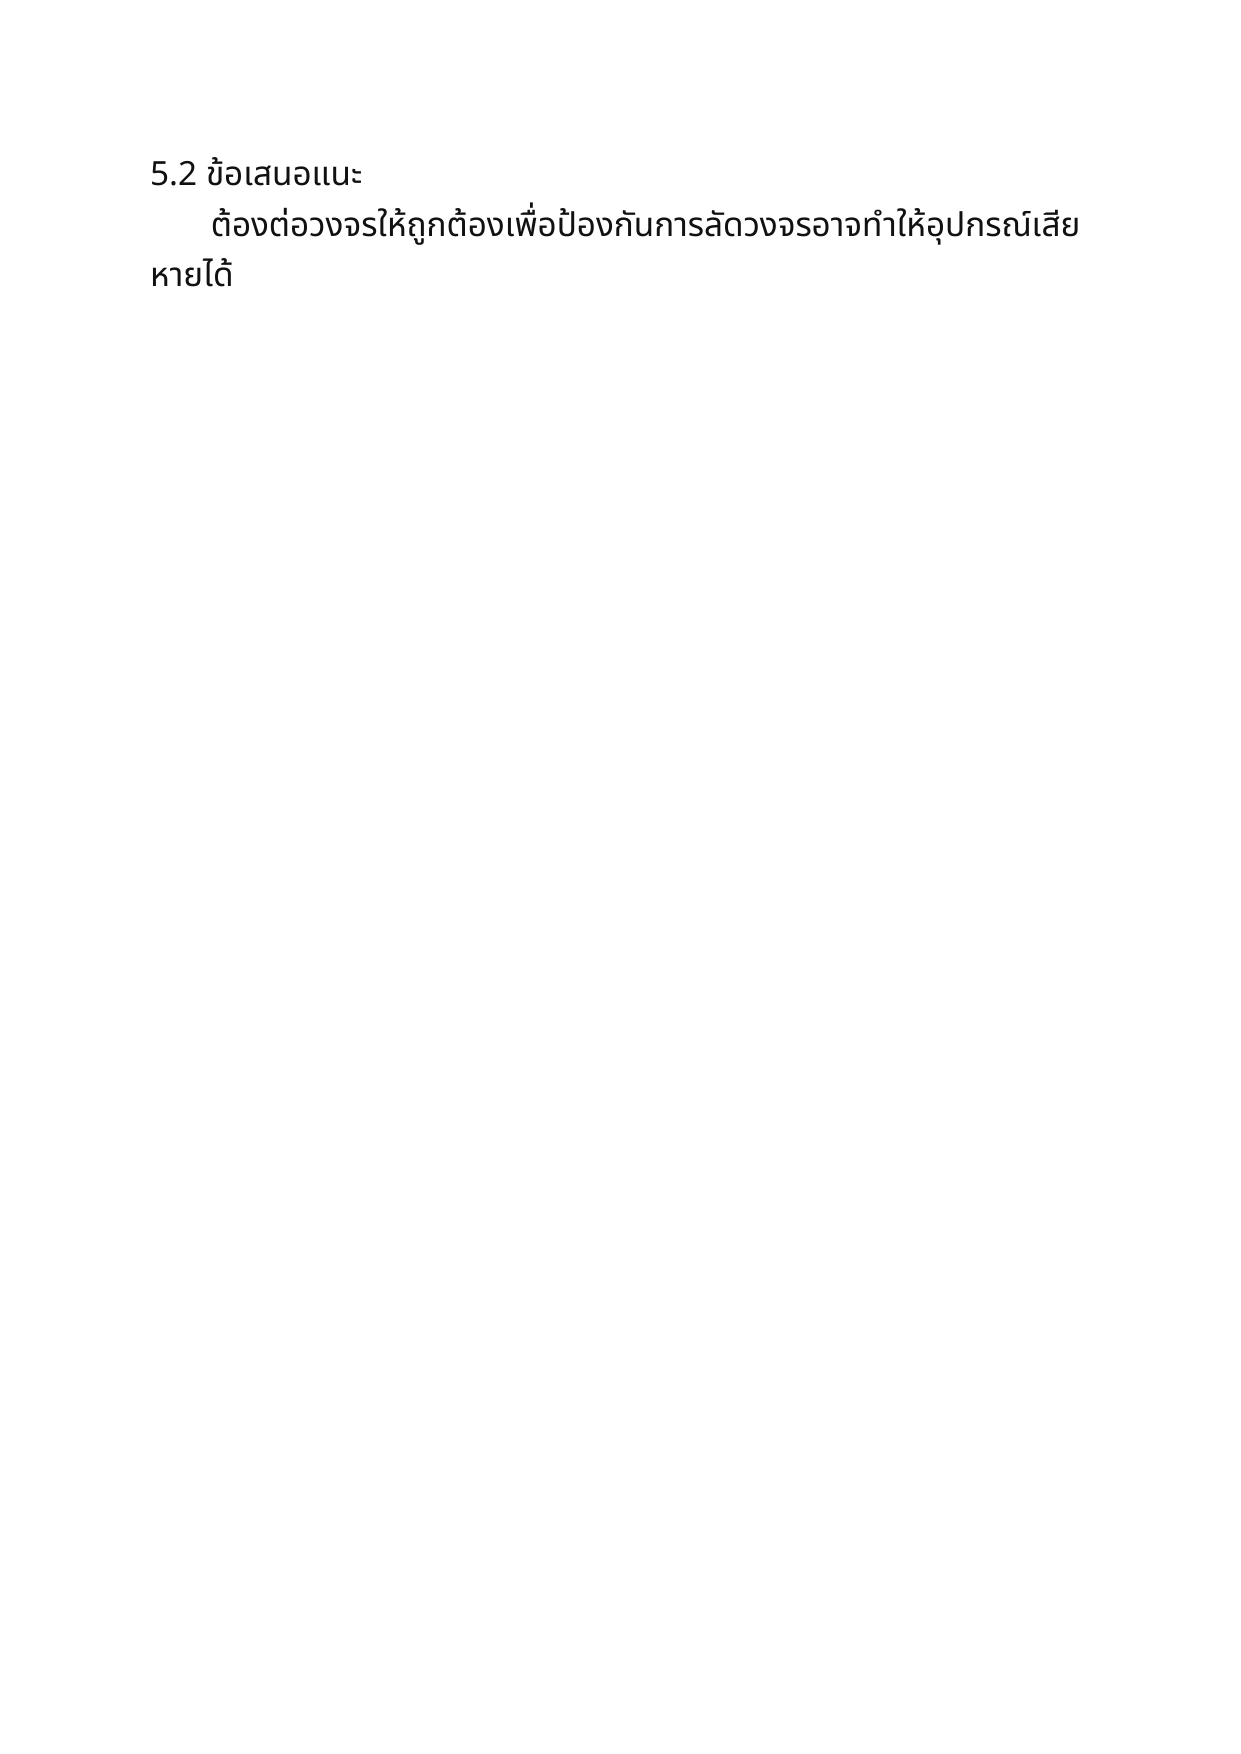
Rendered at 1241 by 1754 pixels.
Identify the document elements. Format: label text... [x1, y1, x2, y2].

text 5.2 ข้อเสนอแนะ ต้องต่อวงจรให้ถูกต้องเพื่อป้องกันการลัดวงจรอาจทำให้อุปกรณ์เสียหายได้ [150, 150, 1090, 302]
